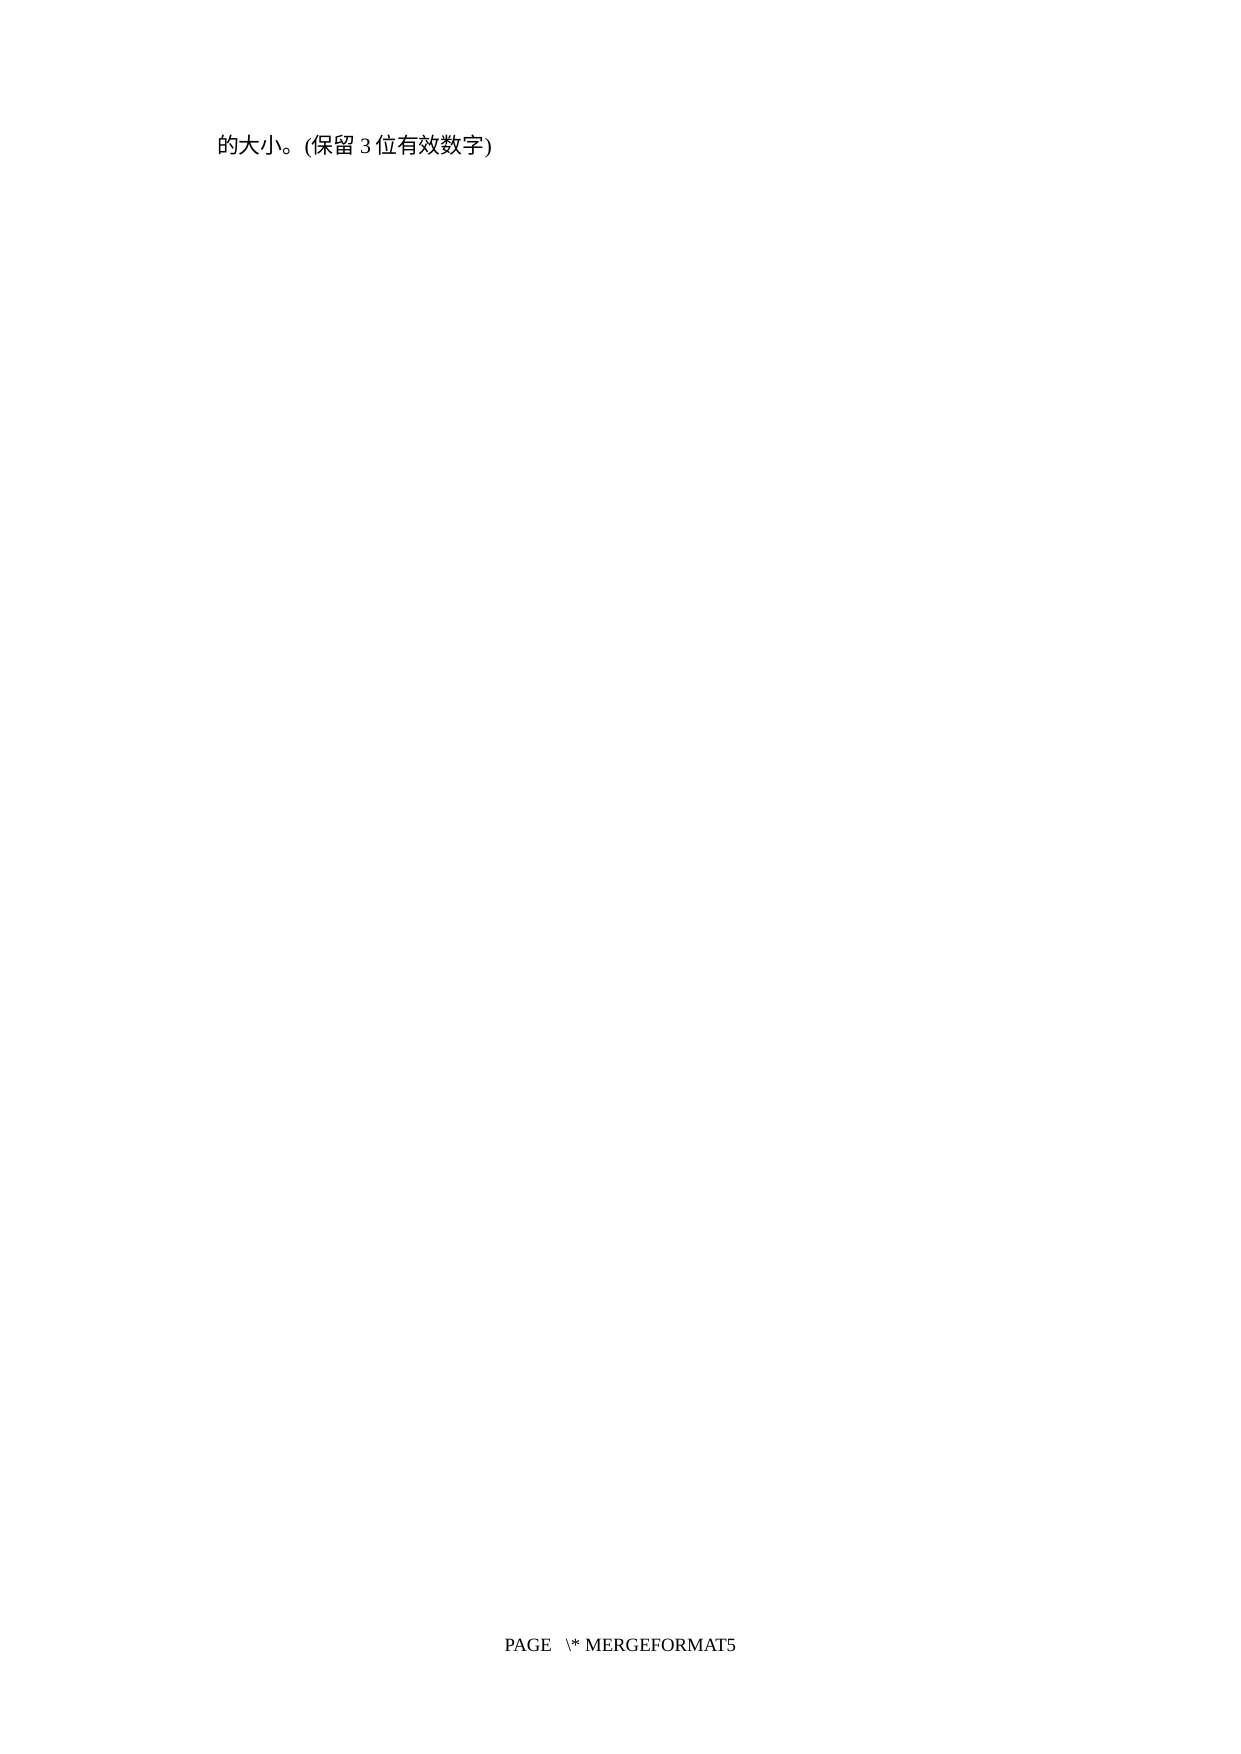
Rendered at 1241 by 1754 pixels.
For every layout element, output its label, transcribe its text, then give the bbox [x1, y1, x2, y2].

text (2)（计算）碰撞过程中两车间的平均相互作用力的大小。(保留3位有效数字) [217, 128, 1053, 160]
